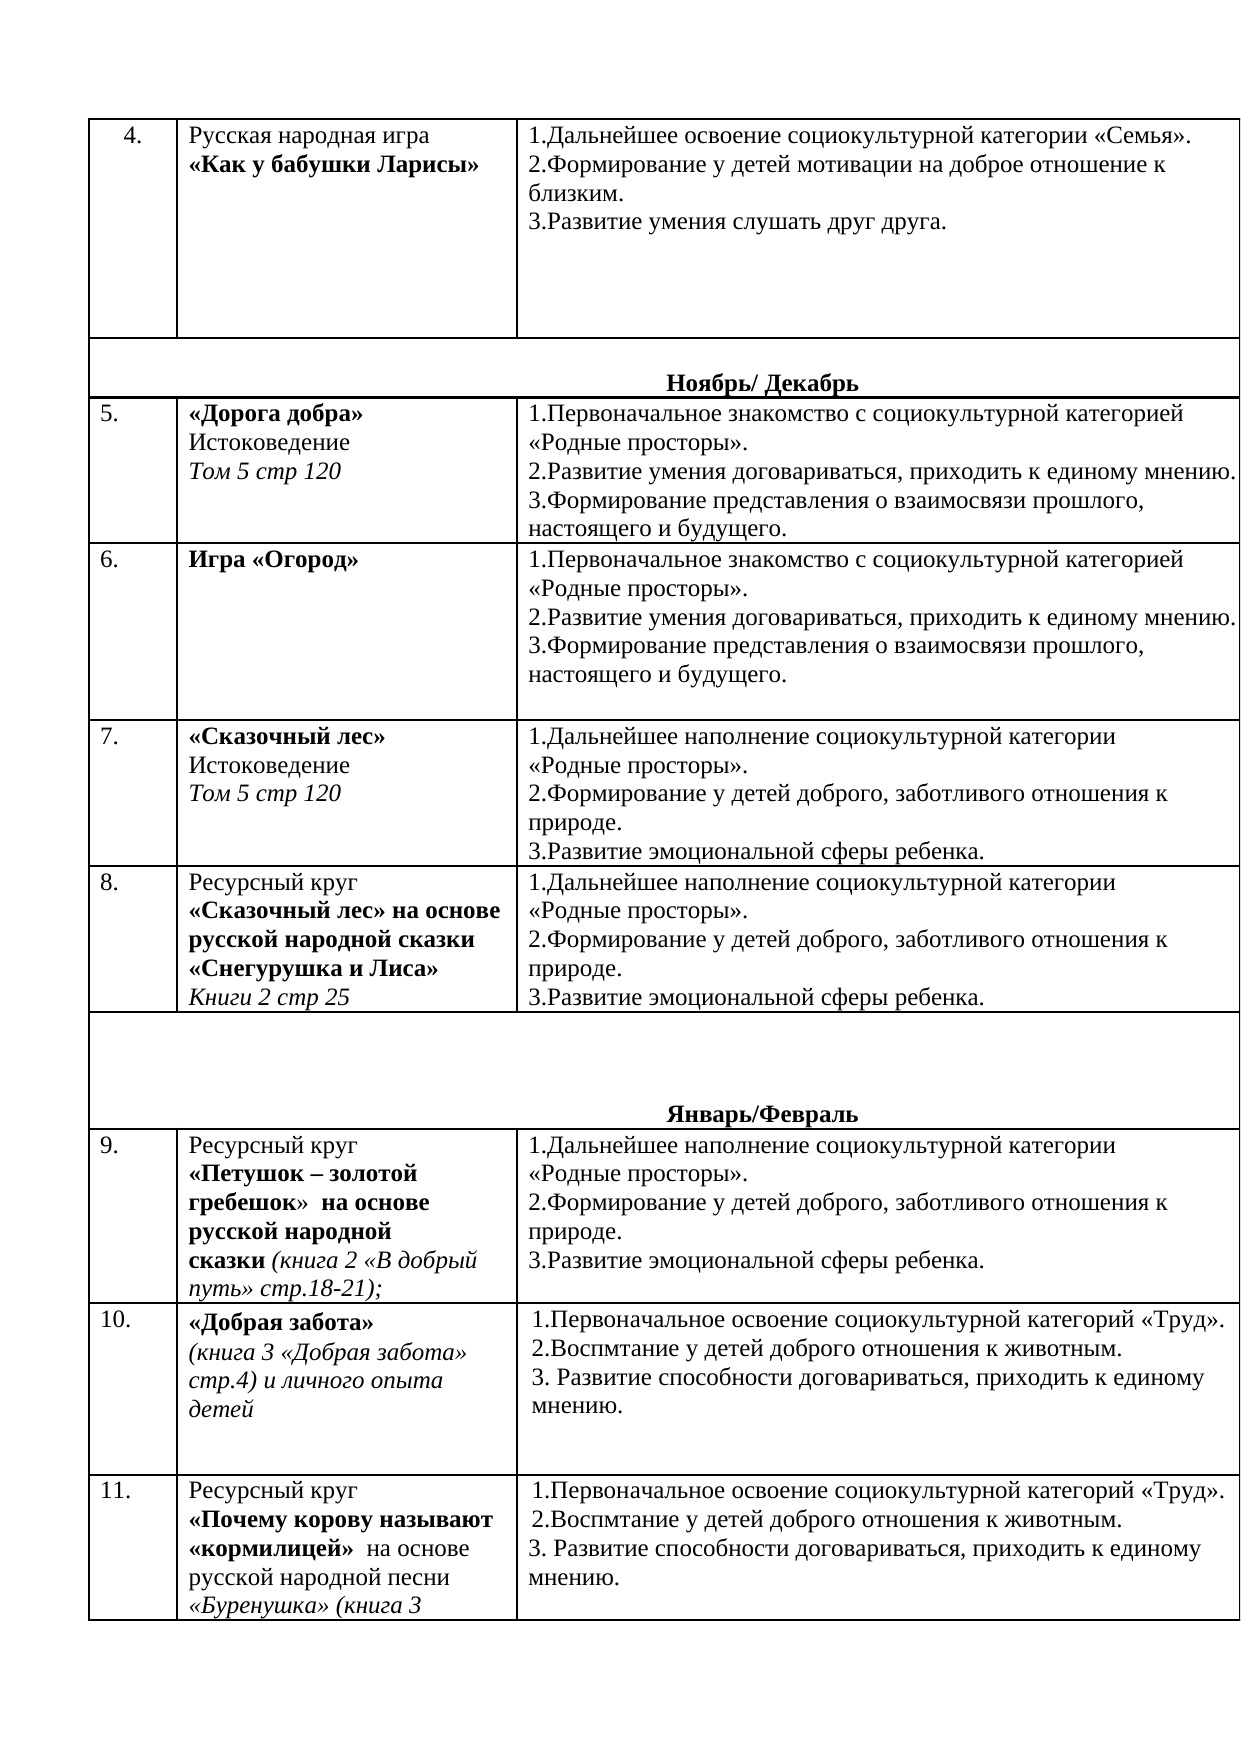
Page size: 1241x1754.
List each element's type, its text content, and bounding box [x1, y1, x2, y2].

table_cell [518, 1476, 1239, 1619]
table_cell 4. [90, 120, 176, 337]
table_cell 8. [90, 867, 176, 1011]
table_cell «Сказочный лес» Истоковедение Том 5 стр 120 [178, 721, 516, 865]
table_cell Январь/Февраль [90, 1013, 1239, 1128]
table_cell Русская народная игра «Как у бабушки Ларисы» [178, 120, 516, 337]
table_cell 10. [90, 1304, 176, 1473]
table_cell Ресурсный круг «Петушок – золотой гребешок» на основе русской народной сказки (книга 2 «В добрый путь» стр.18-21); [178, 1130, 516, 1302]
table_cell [178, 1476, 516, 1619]
table_cell «Дорога добра» Истоковедение Том 5 стр 120 [178, 399, 516, 542]
table_cell Ноябрь/ Декабрь [90, 339, 1239, 396]
table_cell 1.Первоначальное знакомство с социокультурной категорией «Родные просторы». 2.Развитие умения договариваться, приходить к единому мнению. 3.Формирование представления о взаимосвязи прошлого, настоящего и будущего. [518, 544, 1239, 719]
table_cell Ресурсный круг «Сказочный лес» на основе русской народной сказки «Снегурушка и Лиса» Книги 2 стр 25 [178, 867, 516, 1011]
table_cell «Добрая забота» (книга 3 «Добрая забота» стр.4) и личного опыта детей [178, 1304, 516, 1473]
table_cell 6. [90, 544, 176, 719]
table_cell 1.Дальнейшее наполнение социокультурной категории «Родные просторы». 2.Формирование у детей доброго, заботливого отношения к природе. 3.Развитие эмоциональной сферы ребенка. [518, 1130, 1239, 1302]
table_cell 1.Дальнейшее наполнение социокультурной категории «Родные просторы». 2.Формирование у детей доброго, заботливого отношения к природе. 3.Развитие эмоциональной сферы ребенка. [518, 867, 1239, 1011]
table_cell 1.Первоначальное знакомство с социокультурной категорией «Родные просторы». 2.Развитие умения договариваться, приходить к единому мнению. 3.Формирование представления о взаимосвязи прошлого, настоящего и будущего. [518, 399, 1239, 542]
table_cell 1.Дальнейшее наполнение социокультурной категории «Родные просторы». 2.Формирование у детей доброго, заботливого отношения к природе. 3.Развитие эмоциональной сферы ребенка. [518, 721, 1239, 865]
table_cell 9. [90, 1130, 176, 1302]
table_cell 11. [90, 1476, 176, 1619]
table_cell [518, 120, 1239, 337]
table_cell 5. [90, 399, 176, 542]
table_cell 7. [90, 721, 176, 865]
table_cell Игра «Огород» [178, 544, 516, 719]
